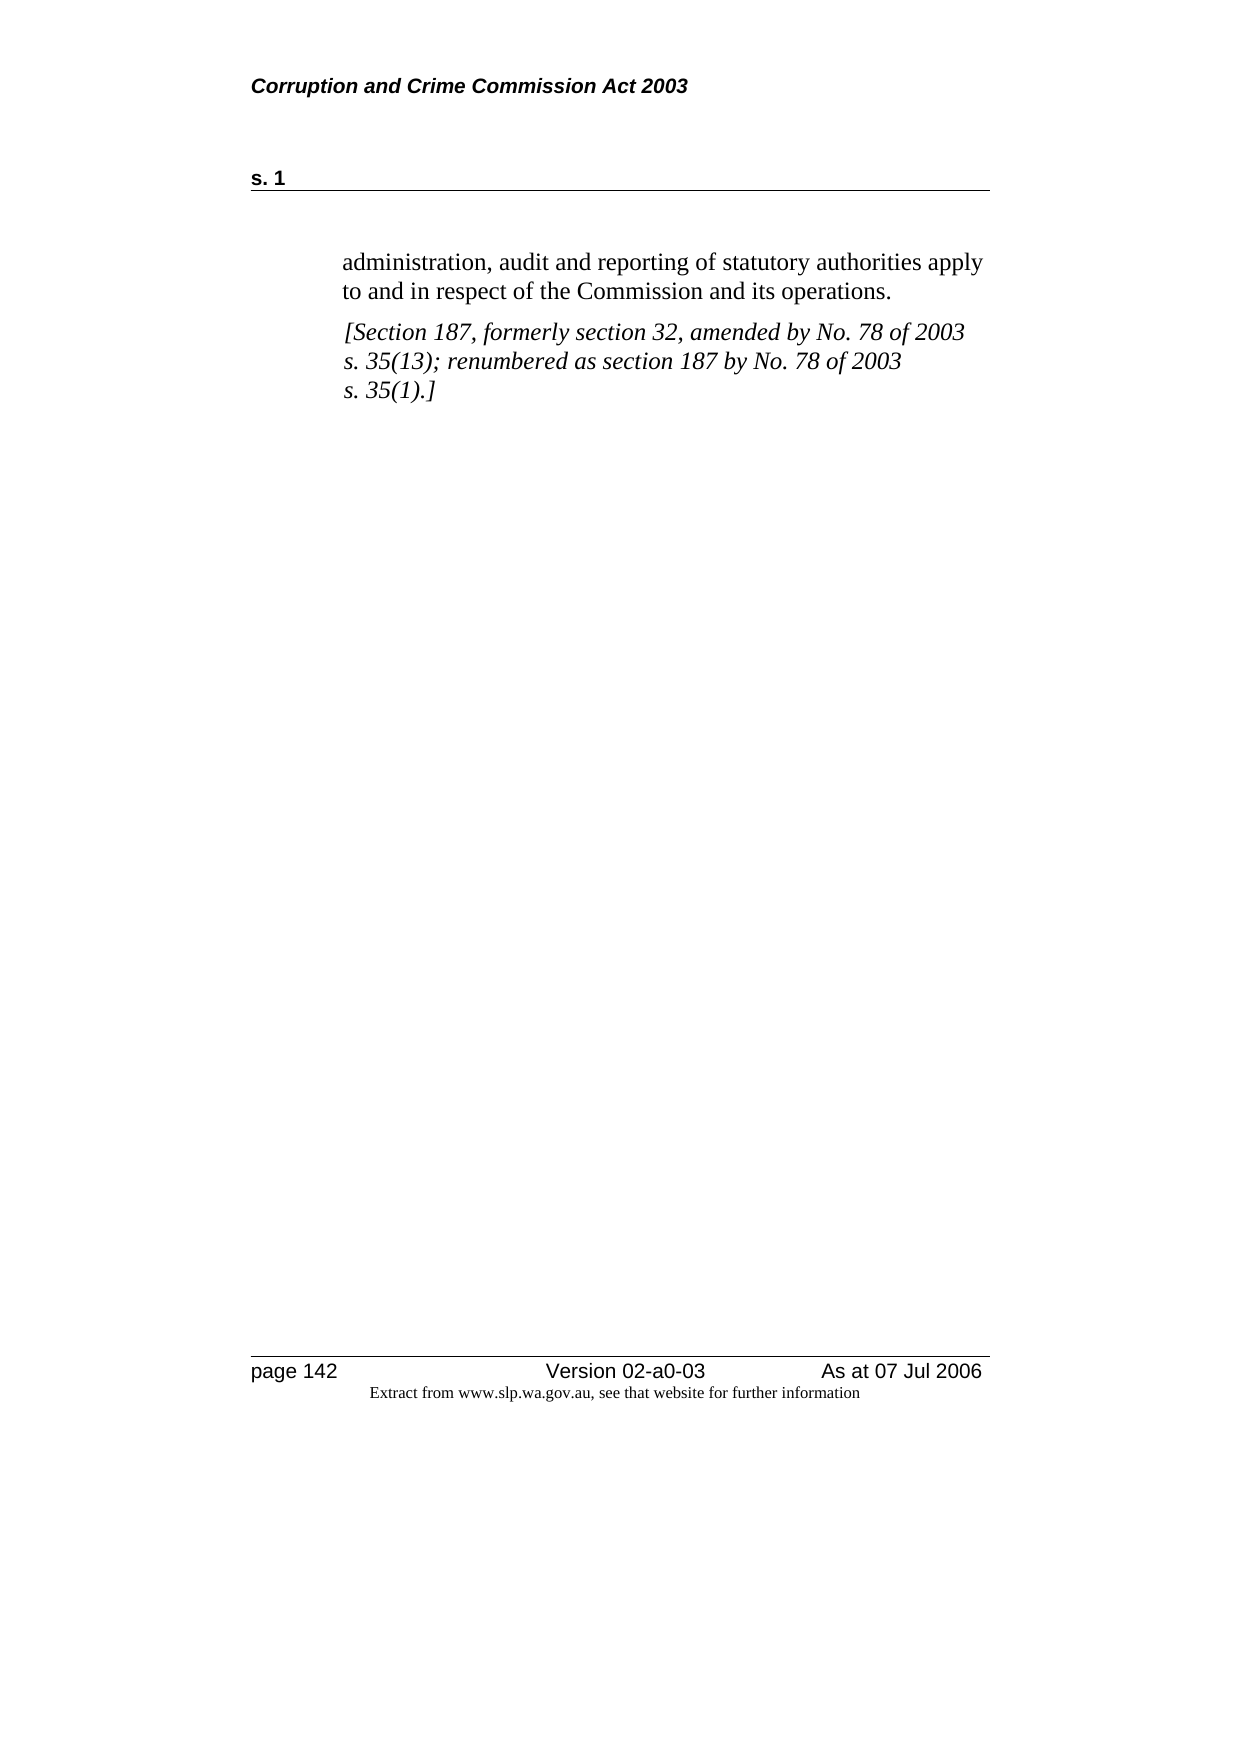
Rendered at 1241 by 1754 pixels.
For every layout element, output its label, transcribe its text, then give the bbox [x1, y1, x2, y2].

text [251, 247, 990, 305]
text [Section 187, formerly section 32, amended by No. 78 of 2003 s. 35(13); renumbered as section 187 by No. 78 of 2003 s. 35(1).] [251, 317, 990, 404]
